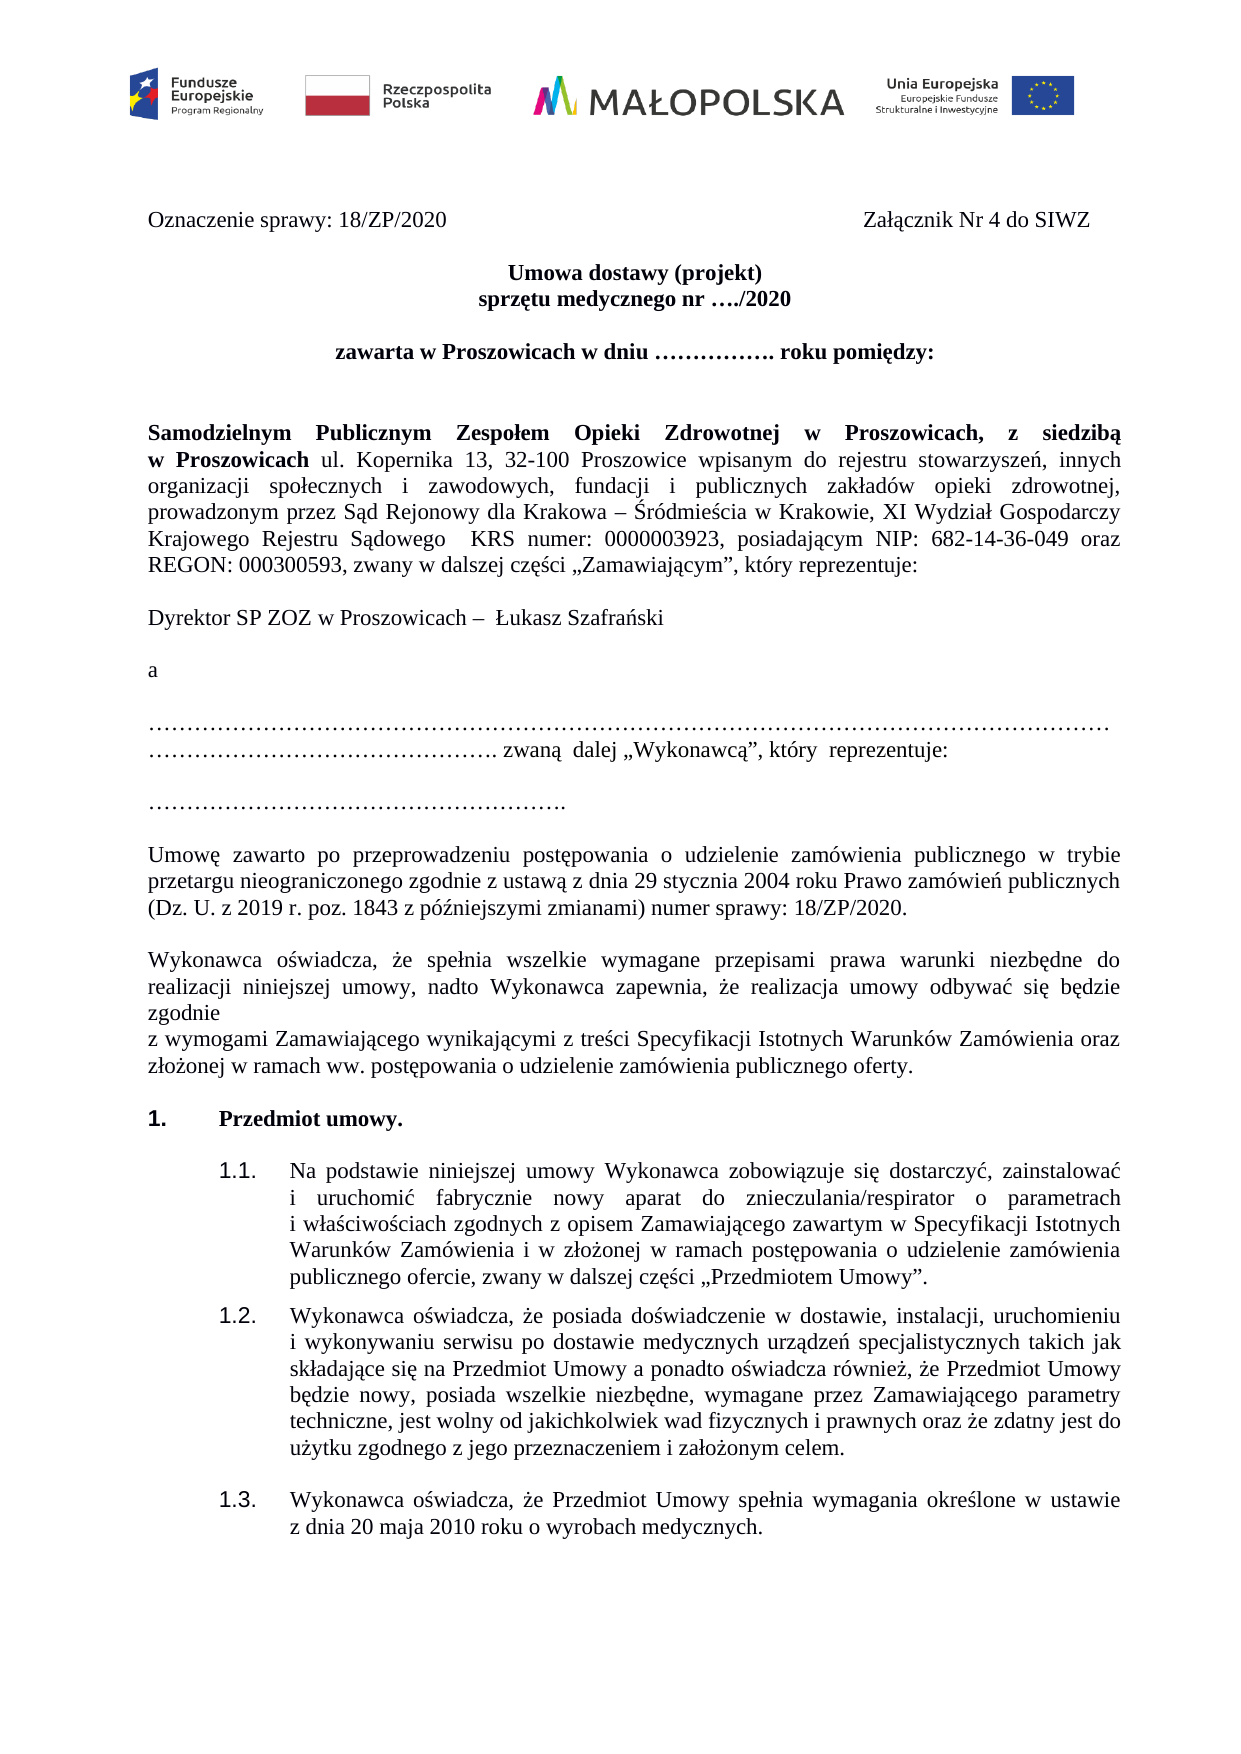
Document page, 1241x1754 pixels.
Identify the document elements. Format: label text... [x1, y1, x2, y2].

text a [148, 657, 1122, 683]
title zawarta w Proszowicach w dniu ……………. roku pomiędzy: [148, 338, 636, 364]
text Umowę zawarto po przeprowadzeniu postępowania o udzielenie zamówienia publicznego w trybie przetargu nieograniczonego zgodnie z ustawą z dnia 29 stycznia 2004 roku Prawo zamówień publicznych (Dz. U. z 2019 r. poz. 1843 z późniejszymi zmianami) numer sprawy: 18/ZP/2020. [148, 841, 1122, 920]
text ………………………………………………. [148, 788, 1122, 815]
list Na podstawie niniejszej umowy Wykonawca zobowiązuje się dostarczyć, zainstalować i uruchomić fabrycznie nowy aparat do znieczulania/respirator o parametrach i właściwościach zgodnych z opisem Zamawiającego zawartym w Specyfikacji Istotnych Warunków Zamówienia i w złożonej w ramach postępowania o udzielenie zamówienia publicznego ofercie, zwany w dalszej części „Przedmiotem Umowy”. [218, 1157, 1122, 1289]
list Wykonawca oświadcza, że Przedmiot Umowy spełnia wymagania określone w ustawie z dnia 20 maja 2010 roku o wyrobach medycznych. [218, 1486, 1122, 1539]
text Dyrektor SP ZOZ w Proszowicach – Łukasz Szafrański [148, 604, 1122, 630]
title zawarta w Proszowicach w dniu ……………. roku pomiędzy: [774, 338, 1122, 364]
text Samodzielnym Publicznym Zespołem Opieki Zdrowotnej w Proszowicach, z siedzibą w Proszowicach ul. Kopernika 13, 32-100 Proszowice wpisanym do rejestru stowarzyszeń, innych organizacji społecznych i zawodowych, fundacji i publicznych zakładów opieki zdrowotnej, prowadzonym przez Sąd Rejonowy dla Krakowa – Śródmieścia w Krakowie, XI Wydział Gospodarczy Krajowego Rejestru Sądowego KRS numer: 0000003923, posiadającym NIP: 682-14-36-049 oraz REGON: 000300593, zwany w dalszej części „Zamawiającym”, który reprezentuje: [148, 419, 1122, 577]
text ………………………………………………………………………………………………………………………………………………………. zwaną dalej „Wykonawcą”, który reprezentuje: [148, 709, 1122, 762]
picture [129, 67, 1075, 120]
title Umowa dostawy (projekt) [148, 259, 1122, 285]
text Wykonawca oświadcza, że spełnia wszelkie wymagane przepisami prawa warunki niezbędne do realizacji niniejszej umowy, nadto Wykonawca zapewnia, że realizacja umowy odbywać się będzie zgodnie z wymogami Zamawiającego wynikającymi z treści Specyfikacji Istotnych Warunków Zamówienia oraz złożonej w ramach ww. postępowania o udzielenie zamówienia publicznego oferty. [148, 946, 1122, 1078]
text Oznaczenie sprawy: 18/ZP/2020 Załącznik Nr 4 do SIWZ [148, 206, 1122, 232]
list Przedmiot umowy. [148, 1104, 1122, 1131]
title sprzętu medycznego nr …./2020 [148, 285, 1122, 312]
list Wykonawca oświadcza, że posiada doświadczenie w dostawie, instalacji, uruchomieniu i wykonywaniu serwisu po dostawie medycznych urządzeń specjalistycznych takich jak składające się na Przedmiot Umowy a ponadto oświadcza również, że Przedmiot Umowy będzie nowy, posiada wszelkie niezbędne, wymagane przez Zamawiającego parametry techniczne, jest wolny od jakichkolwiek wad fizycznych i prawnych oraz że zdatny jest do użytku zgodnego z jego przeznaczeniem i założonym celem. [218, 1302, 1122, 1460]
